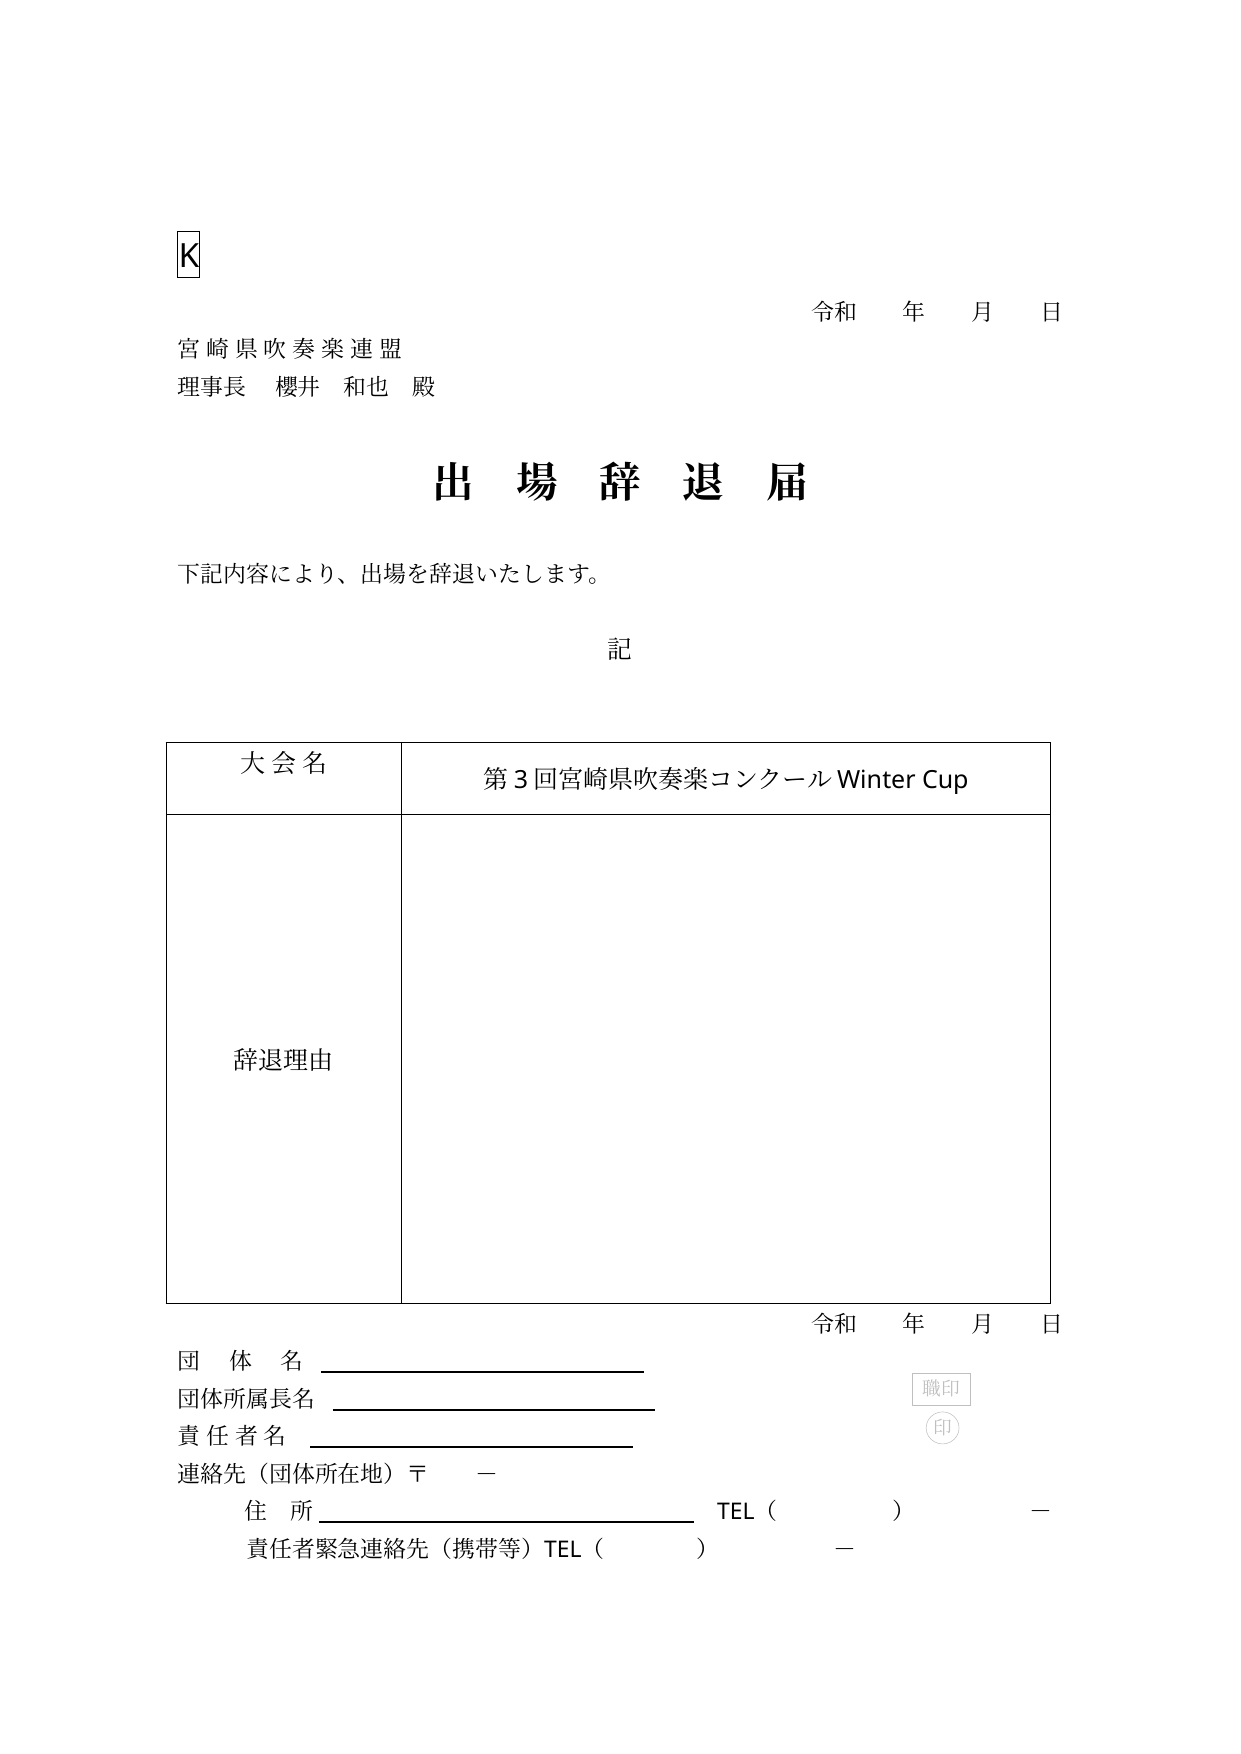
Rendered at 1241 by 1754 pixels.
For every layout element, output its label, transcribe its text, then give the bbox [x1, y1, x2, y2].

text 出 場 辞 退 届 [177, 442, 1063, 517]
table_cell [402, 815, 1050, 1303]
text 令和 年 月 日 [177, 1304, 1063, 1341]
text K [177, 217, 1063, 292]
text 下記内容により、出場を辞退いたします。 [177, 554, 1063, 592]
text 責 任 者 名 [177, 1416, 1063, 1454]
table_header 第3回宮崎県吹奏楽コンクールWinter Cup [402, 743, 1050, 814]
table_cell 辞退理由 [167, 815, 401, 1303]
text 団体所属長名 [177, 1379, 1063, 1416]
text 住 所 TEL（ ） － [221, 1491, 1063, 1529]
text 理事長 櫻井 和也 殿 [177, 367, 1063, 404]
text 責任者緊急連絡先（携帯等）TEL（ ） － [177, 1529, 1063, 1566]
text 連絡先（団体所在地）〒 － [177, 1454, 1063, 1491]
text 記 [177, 629, 1063, 667]
text 宮 崎 県 吹 奏 楽 連 盟 [177, 329, 1063, 367]
text 令和 年 月 日 [177, 292, 1063, 329]
text 団 体 名 [177, 1341, 1063, 1379]
table_header 大 会 名 [167, 743, 401, 814]
